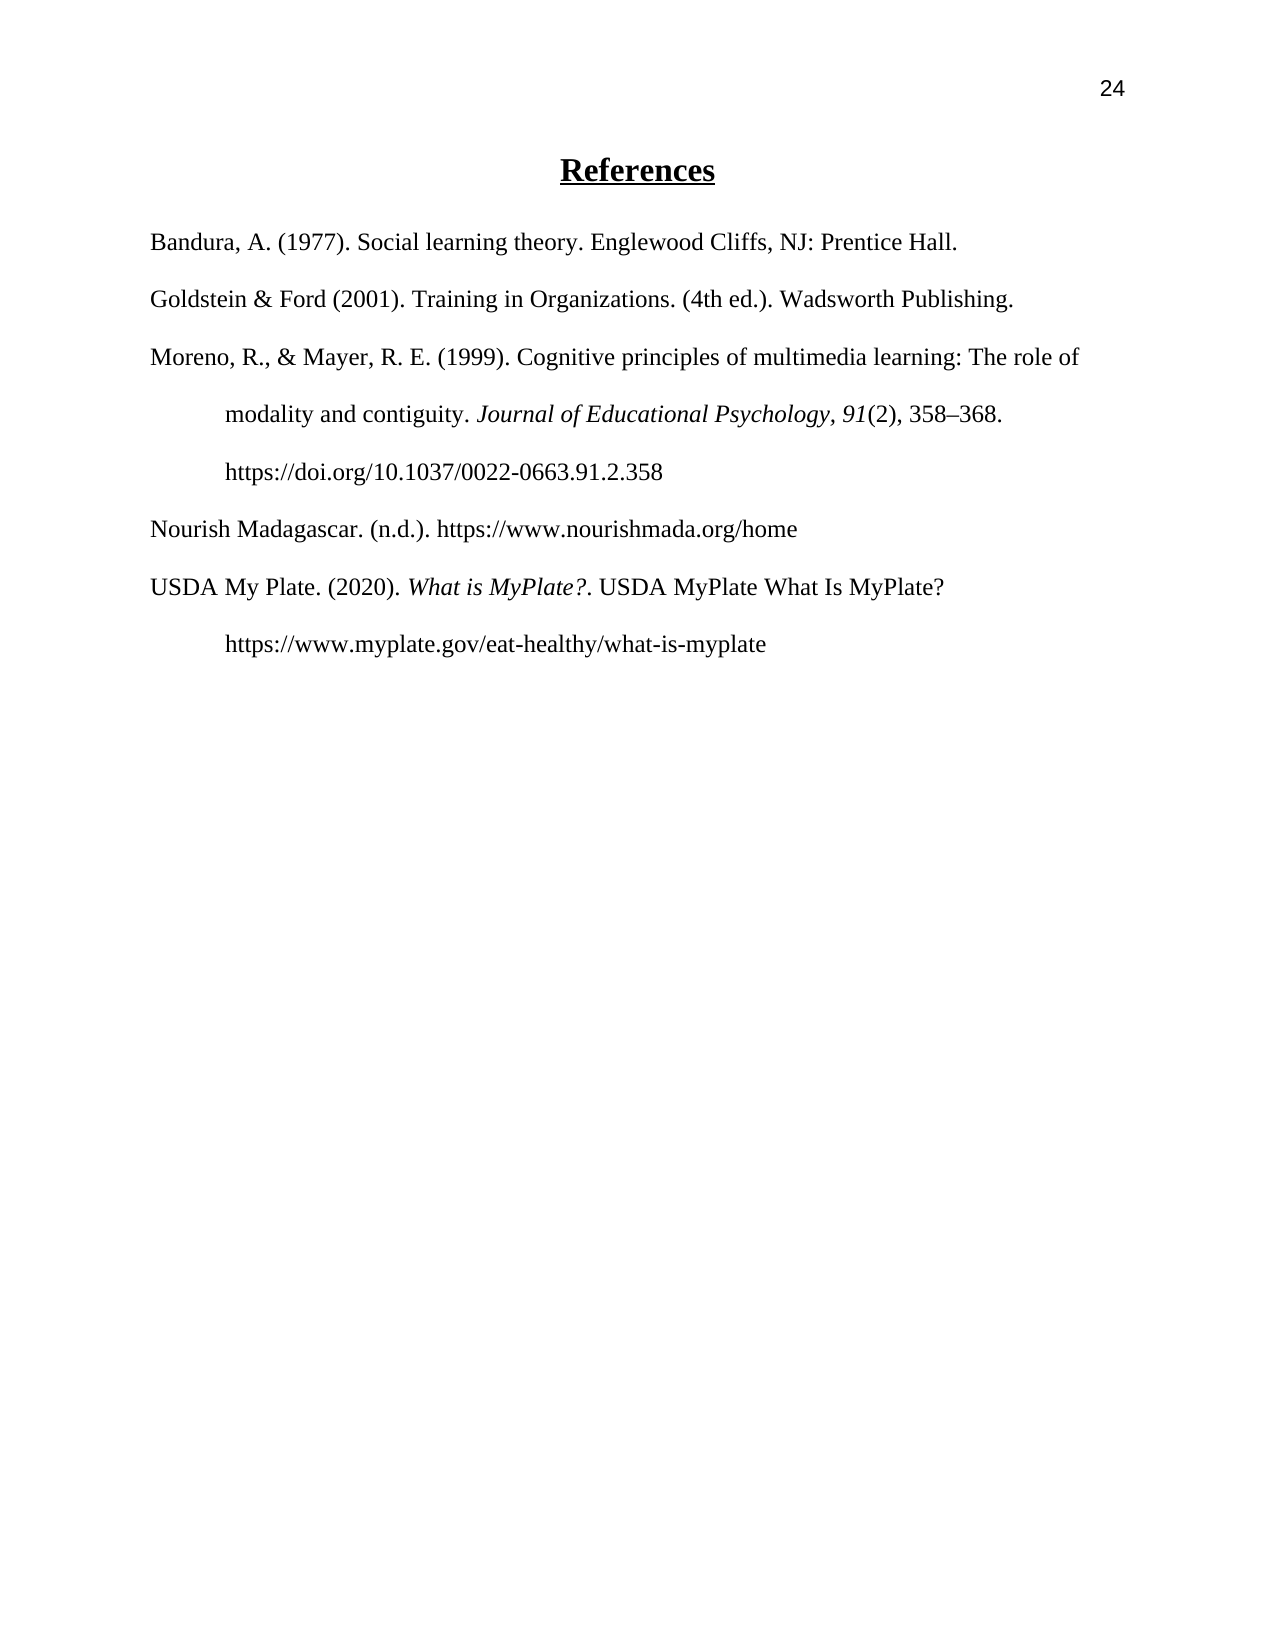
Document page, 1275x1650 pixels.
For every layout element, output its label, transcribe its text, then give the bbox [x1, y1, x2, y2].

text Nourish Madagascar. (n.d.). https://www.nourishmada.org/home [150, 514, 1125, 543]
text References [150, 150, 1125, 188]
text USDA My Plate. (2020). What is MyPlate?. USDA MyPlate What Is MyPlate? https://www.myplate.gov/eat-healthy/what-is-myplate [150, 572, 1125, 658]
text Goldstein & Ford (2001). Training in Organizations. (4th ed.). Wadsworth Publishing. [150, 284, 1125, 313]
text Moreno, R., & Mayer, R. E. (1999). Cognitive principles of multimedia learning: The role of modality and contiguity. Journal of Educational Psychology, 91(2), 358–368. https://doi.org/10.1037/0022-0663.91.2.358 [150, 342, 1125, 485]
text Bandura, A. (1977). Social learning theory. Englewood Cliffs, NJ: Prentice Hall. [150, 227, 1125, 255]
